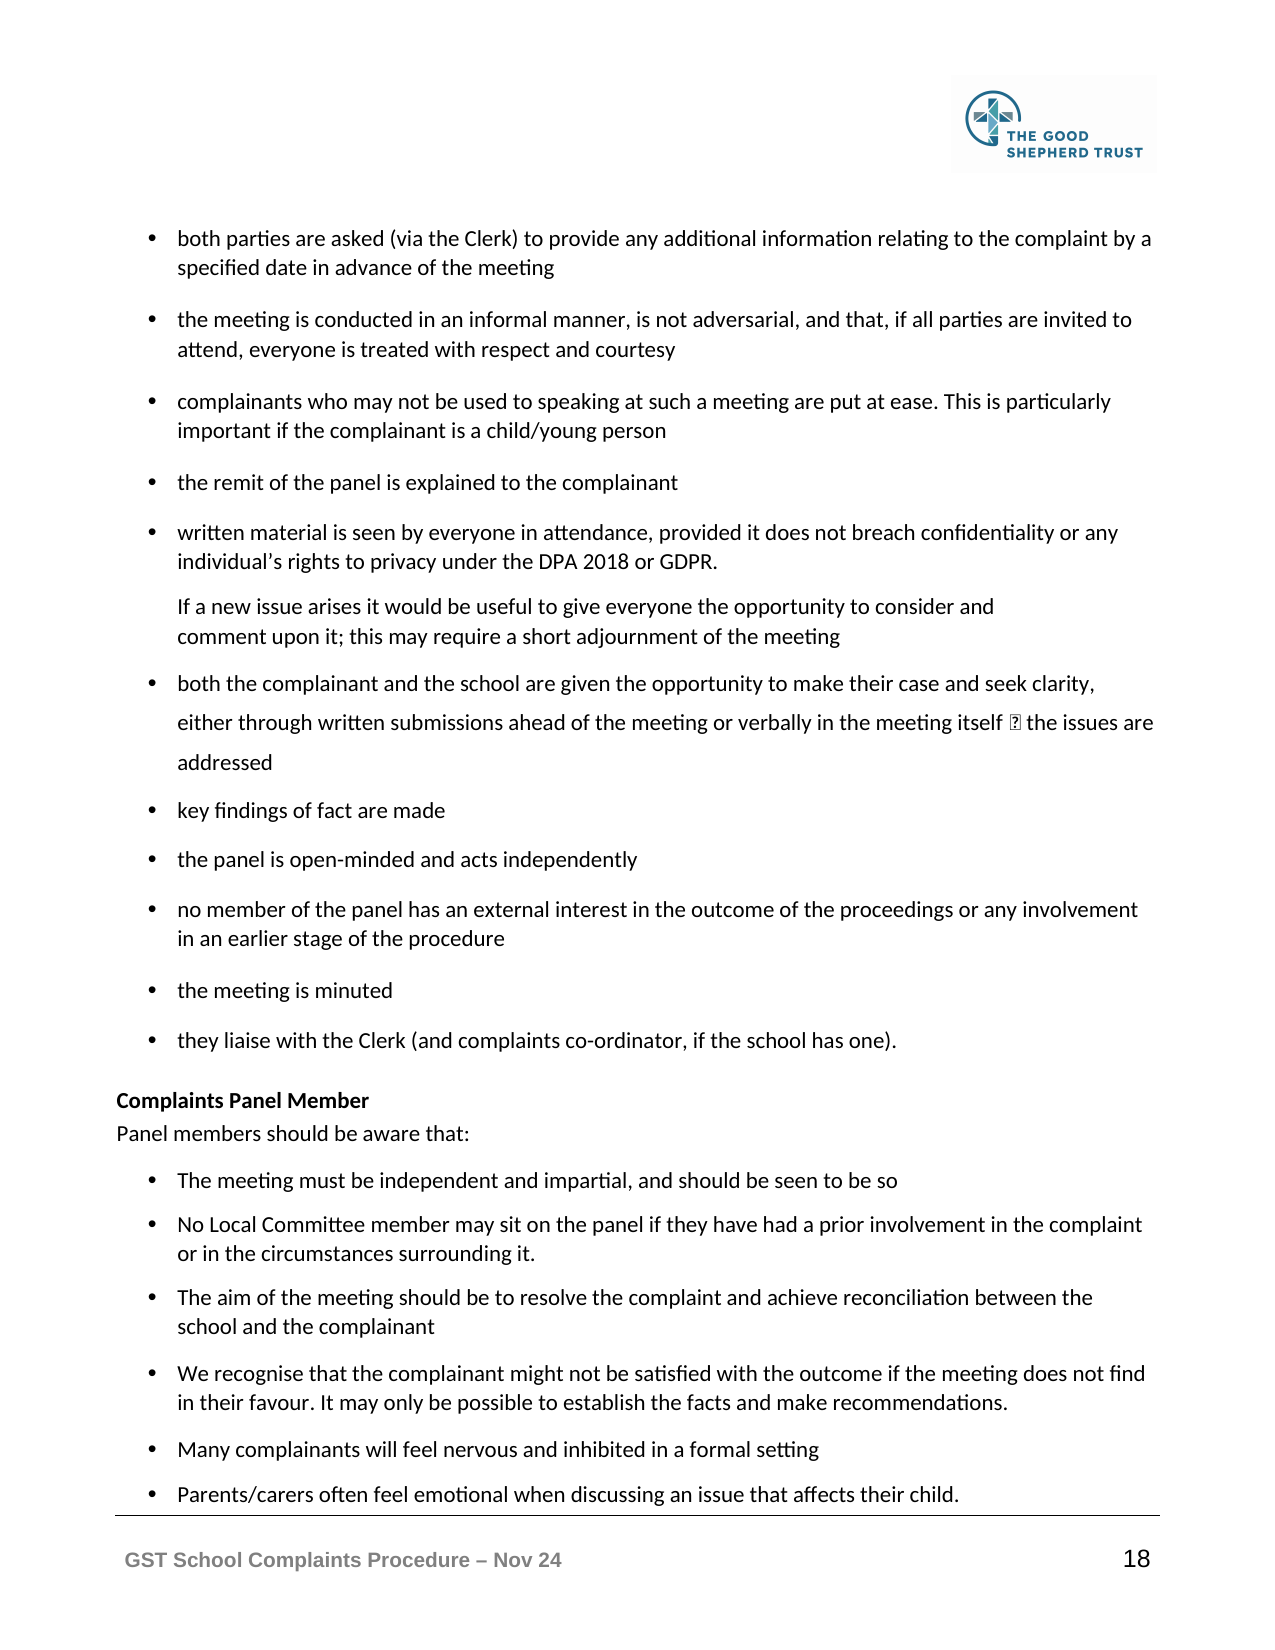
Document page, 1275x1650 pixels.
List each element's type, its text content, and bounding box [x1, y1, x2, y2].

list Many complainants will feel nervous and inhibited in a formal setting [148, 1434, 1157, 1463]
list No Local Committee member may sit on the panel if they have had a prior involvement in the complaint or in the circumstances surrounding it. [148, 1209, 1157, 1267]
list they liaise with the Clerk (and complaints co-ordinator, if the school has one). [148, 1025, 1157, 1054]
list both parties are asked (via the Clerk) to provide any additional information relating to the complaint by a specified date in advance of the meeting [148, 223, 1157, 281]
text comment upon it; this may require a short adjournment of the meeting [177, 622, 1157, 650]
text Panel members should be aware that: [116, 1119, 1157, 1147]
list the remit of the panel is explained to the complainant [148, 467, 1157, 496]
list The meeting must be independent and impartial, and should be seen to be so [148, 1165, 1157, 1194]
list both the complainant and the school are given the opportunity to make their case and seek clarity, either through written submissions ahead of the meeting or verbally in the meeting itself  the issues are addressed [148, 668, 1157, 776]
list the meeting is conducted in an informal manner, is not adversarial, and that, if all parties are invited to attend, everyone is treated with respect and courtesy [148, 304, 1157, 363]
list the meeting is minuted [148, 975, 1157, 1004]
list key findings of fact are made [148, 794, 1157, 824]
list written material is seen by everyone in attendance, provided it does not breach confidentiality or any individual’s rights to privacy under the DPA 2018 or GDPR. [148, 517, 1157, 575]
list the panel is open-minded and acts independently [148, 844, 1157, 873]
subtitle Complaints Panel Member [116, 1086, 1157, 1114]
list complainants who may not be used to speaking at such a meeting are put at ease. This is particularly important if the complainant is a child/young person [148, 386, 1157, 444]
list We recognise that the complainant might not be satisfied with the outcome if the meeting does not find in their favour. It may only be possible to establish the facts and make recommendations. [148, 1358, 1157, 1416]
list no member of the panel has an external interest in the outcome of the proceedings or any involvement in an earlier stage of the procedure [148, 894, 1157, 952]
text If a new issue arises it would be useful to give everyone the opportunity to consider and [177, 592, 1157, 620]
list The aim of the meeting should be to resolve the complaint and achieve reconciliation between the school and the complainant [148, 1282, 1157, 1340]
picture [951, 75, 1158, 173]
list Parents/carers often feel emotional when discussing an issue that affects their child. [148, 1478, 1157, 1508]
